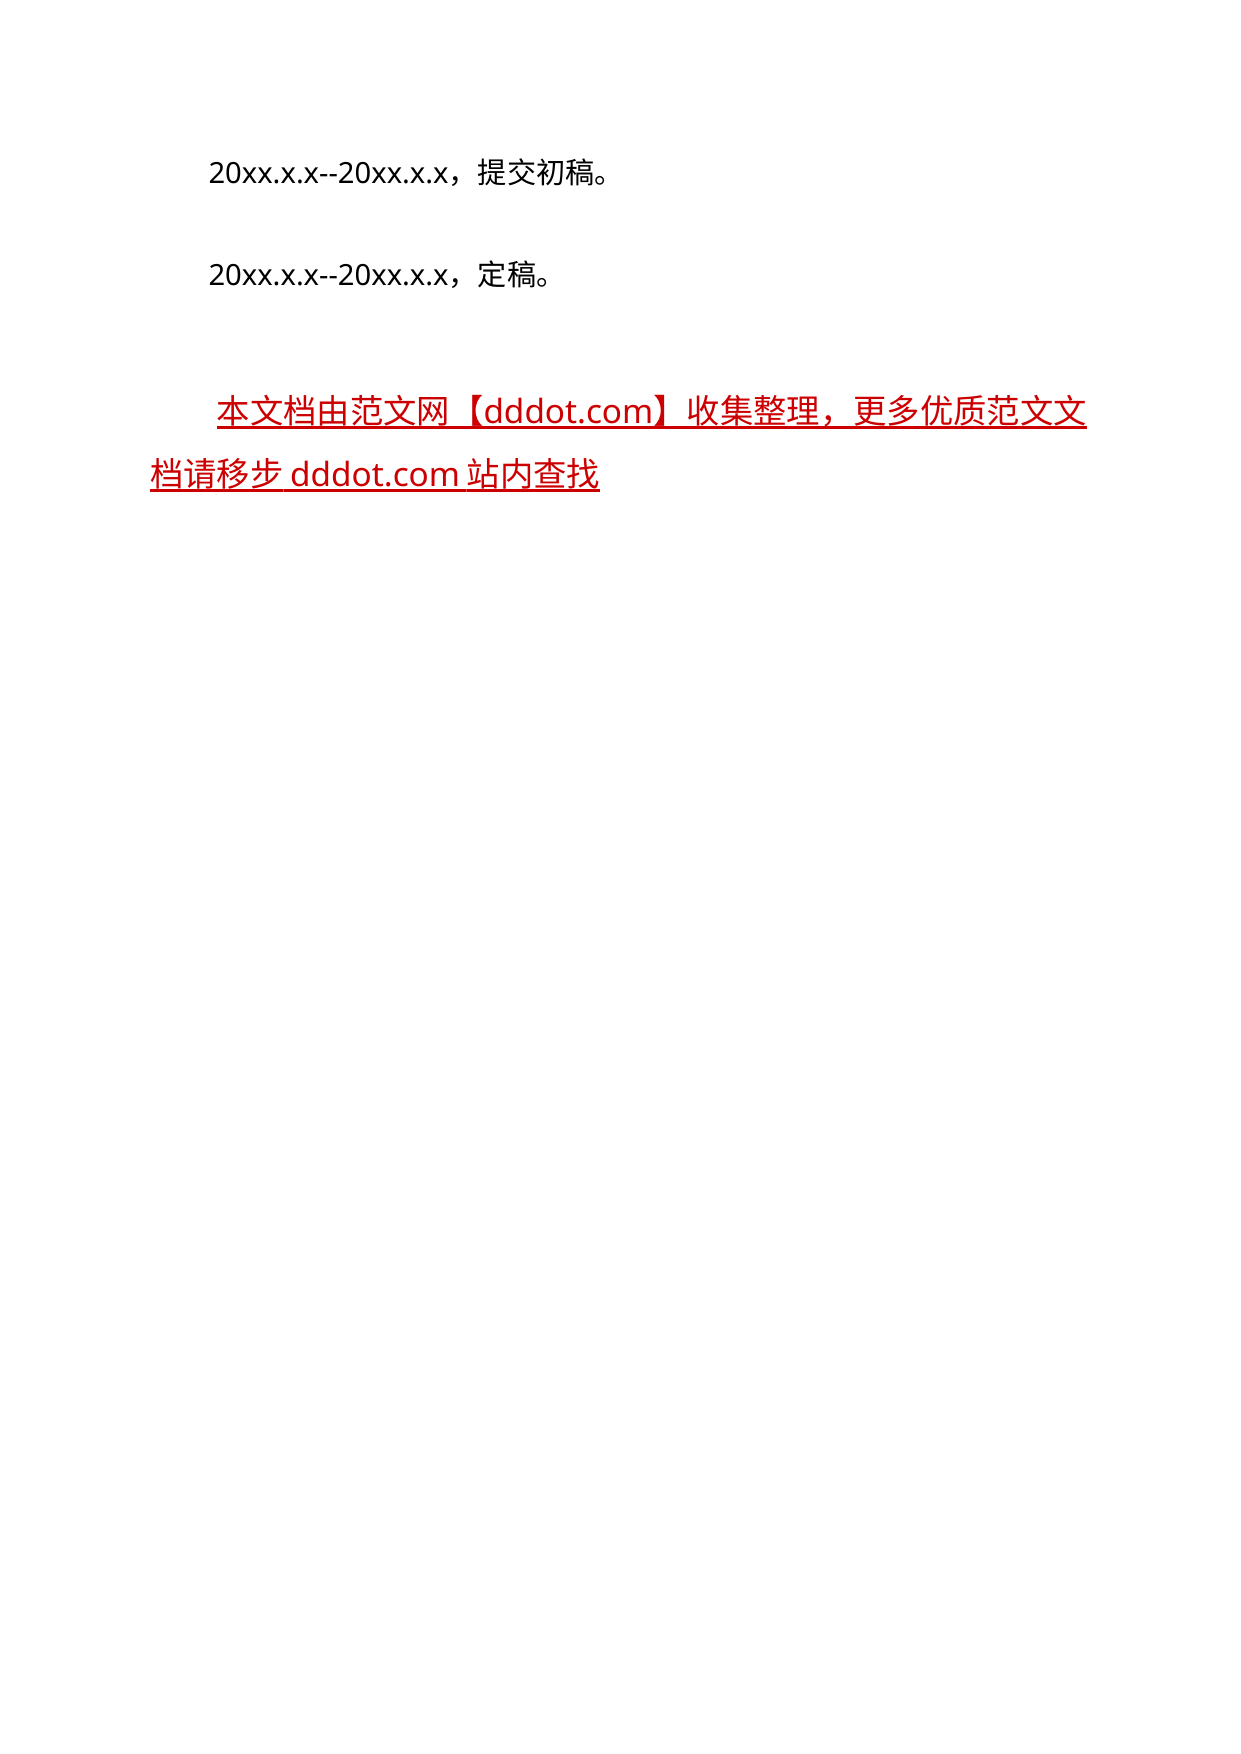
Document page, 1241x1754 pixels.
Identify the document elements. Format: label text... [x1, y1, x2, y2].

text 20xx.x.x--20xx.x.x，定稿。 [150, 252, 1090, 294]
text 20xx.x.x--20xx.x.x，提交初稿。 [150, 150, 1090, 192]
text 本文档由范文网【dddot.com】收集整理，更多优质范文文档请移步dddot.com站内查找 [150, 385, 1090, 496]
